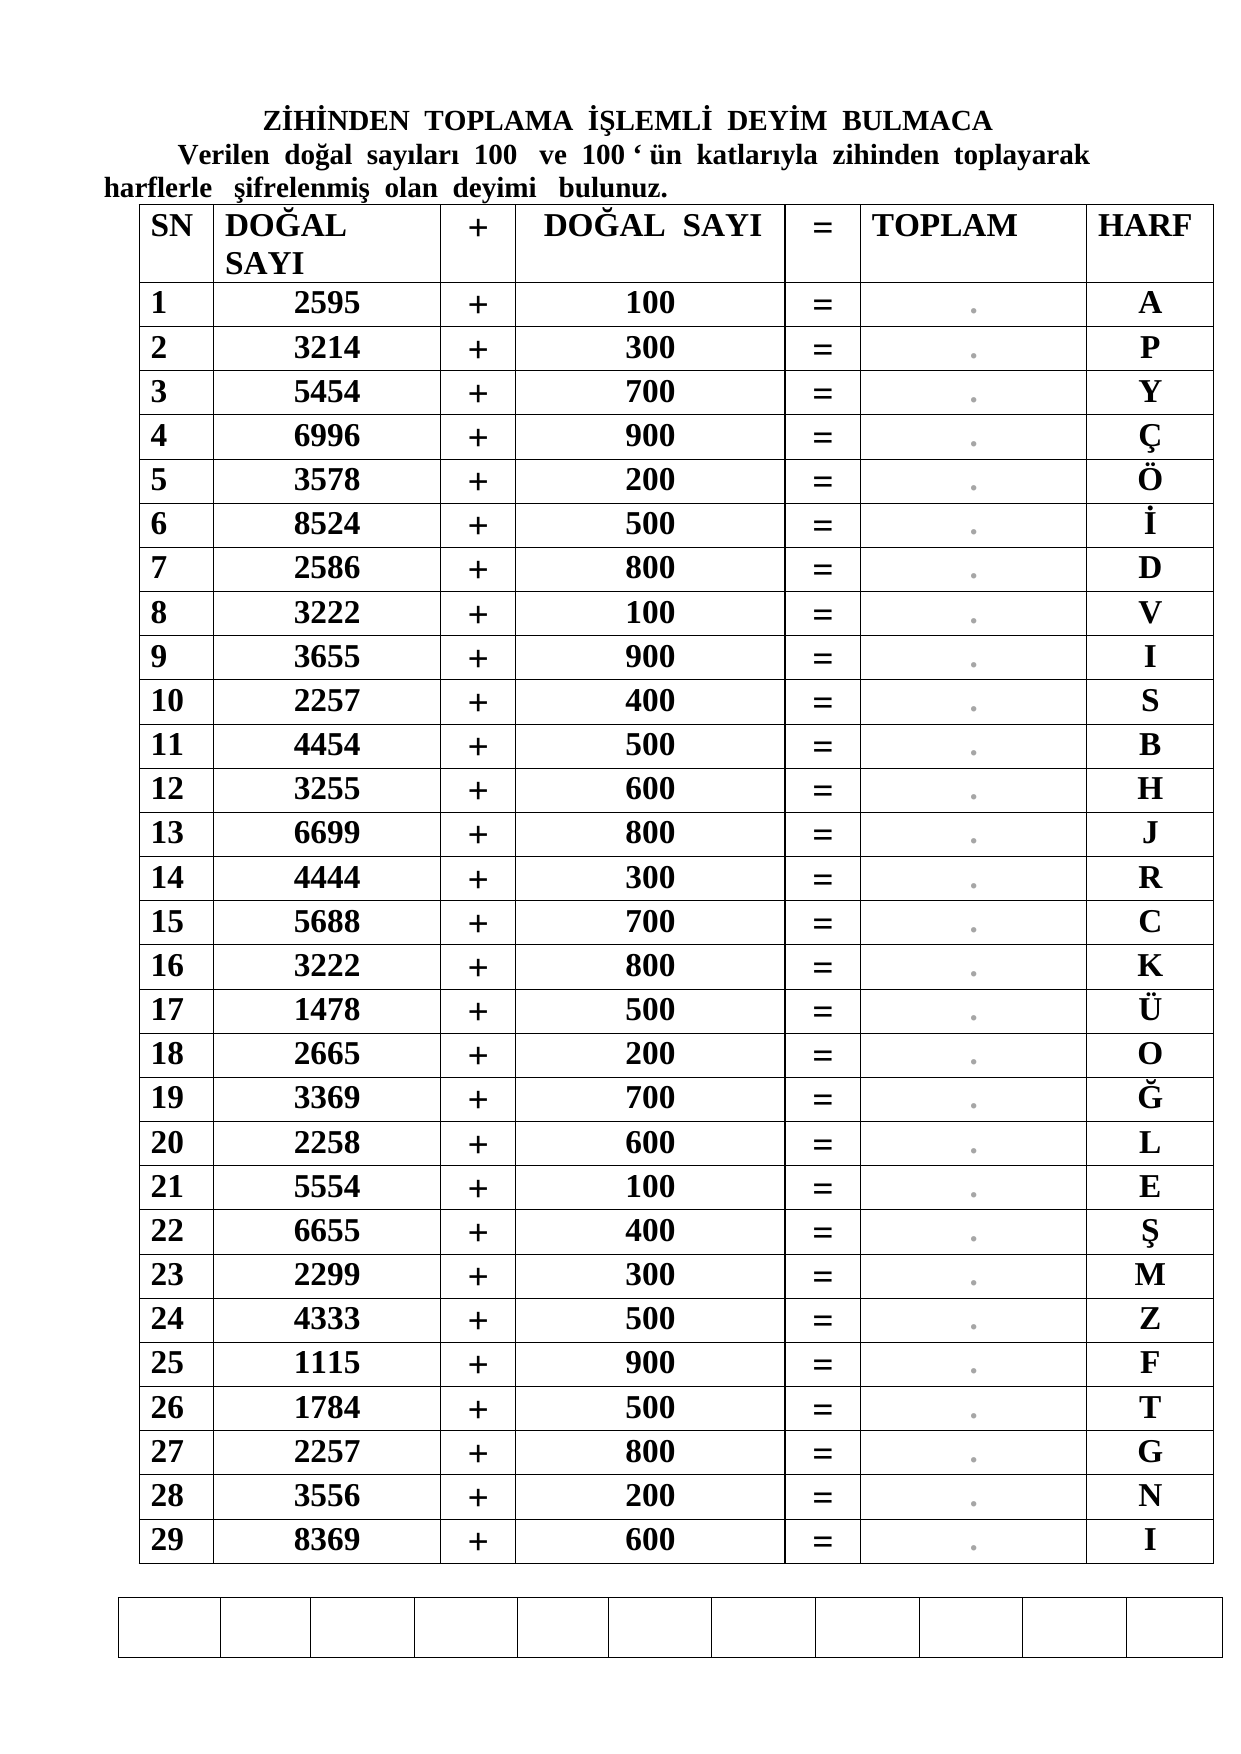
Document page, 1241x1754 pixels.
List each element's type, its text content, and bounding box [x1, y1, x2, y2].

table_cell = [786, 725, 860, 768]
table_cell 5554 [214, 1166, 440, 1209]
table_header [221, 1598, 310, 1657]
table_cell F [1087, 1343, 1213, 1386]
table_cell + [441, 769, 515, 812]
table_cell H [1087, 769, 1213, 812]
table_header = [786, 205, 860, 282]
table_cell + [441, 460, 515, 503]
table_cell 1115 [214, 1343, 440, 1386]
table_cell E [1087, 1166, 1213, 1209]
table_cell 2299 [214, 1255, 440, 1298]
text Verilen doğal sayıları 100 ve 100 ‘ ün katlarıyla zihinden toplayarak harflerle şifrelenmiş olan deyimi bulunuz. [103, 137, 1152, 204]
table_cell 8524 [214, 504, 440, 547]
table_cell 700 [516, 901, 784, 944]
table_cell . [861, 283, 1086, 326]
table_cell 3578 [214, 460, 440, 503]
table_cell + [441, 901, 515, 944]
table_cell 800 [516, 548, 784, 591]
table_cell Ğ [1087, 1078, 1213, 1121]
table_cell 11 [140, 725, 213, 768]
table_header [920, 1598, 1022, 1657]
table_cell . [861, 680, 1086, 723]
table_cell 500 [516, 1387, 784, 1430]
table_cell + [441, 327, 515, 370]
table_cell 2586 [214, 548, 440, 591]
table_cell Ş [1087, 1210, 1213, 1253]
table_cell + [441, 283, 515, 326]
table_cell + [441, 415, 515, 458]
table_header TOPLAM [861, 205, 1086, 282]
table_cell N [1087, 1475, 1213, 1518]
table_cell 8369 [214, 1520, 440, 1563]
table_cell 3222 [214, 592, 440, 635]
table_cell . [861, 1299, 1086, 1342]
table_cell = [786, 636, 860, 679]
table_cell = [786, 415, 860, 458]
table_cell Y [1087, 371, 1213, 414]
table_cell = [786, 371, 860, 414]
table_header [609, 1598, 711, 1657]
table_cell 9 [140, 636, 213, 679]
table_cell + [441, 1078, 515, 1121]
table_cell 800 [516, 945, 784, 988]
table_cell = [786, 813, 860, 856]
table_header HARF [1087, 205, 1213, 282]
table_cell 10 [140, 680, 213, 723]
table_cell 2257 [214, 1431, 440, 1474]
table_cell 26 [140, 1387, 213, 1430]
table_cell + [441, 504, 515, 547]
table_cell . [861, 1255, 1086, 1298]
table_cell 400 [516, 680, 784, 723]
table_cell + [441, 592, 515, 635]
table_cell . [861, 1520, 1086, 1563]
table_cell L [1087, 1122, 1213, 1165]
table_cell 800 [516, 813, 784, 856]
table_cell . [861, 725, 1086, 768]
table_cell + [441, 680, 515, 723]
table_cell + [441, 990, 515, 1033]
table_cell 600 [516, 1520, 784, 1563]
table_cell 4454 [214, 725, 440, 768]
table_cell . [861, 1387, 1086, 1430]
table_cell = [786, 1387, 860, 1430]
text ZİHİNDEN TOPLAMA İŞLEMLİ DEYİM BULMACA [103, 103, 1152, 137]
table_cell = [786, 327, 860, 370]
table_cell = [786, 1034, 860, 1077]
table_cell + [441, 945, 515, 988]
table_cell . [861, 1475, 1086, 1518]
table_cell 900 [516, 636, 784, 679]
table_cell Z [1087, 1299, 1213, 1342]
table_cell 4 [140, 415, 213, 458]
table_cell 2665 [214, 1034, 440, 1077]
table_cell . [861, 592, 1086, 635]
table_cell 22 [140, 1210, 213, 1253]
table_cell 300 [516, 327, 784, 370]
table_cell 25 [140, 1343, 213, 1386]
table_cell 19 [140, 1078, 213, 1121]
table_cell R [1087, 857, 1213, 900]
table_cell = [786, 1255, 860, 1298]
table_cell 500 [516, 725, 784, 768]
table_cell 24 [140, 1299, 213, 1342]
table_cell Ç [1087, 415, 1213, 458]
table_cell + [441, 857, 515, 900]
table_cell 1478 [214, 990, 440, 1033]
table_cell 23 [140, 1255, 213, 1298]
table_cell 8 [140, 592, 213, 635]
table_cell 21 [140, 1166, 213, 1209]
table_cell C [1087, 901, 1213, 944]
table_cell D [1087, 548, 1213, 591]
table_cell 6699 [214, 813, 440, 856]
table_header + [441, 205, 515, 282]
table_cell 3222 [214, 945, 440, 988]
table_header [1127, 1598, 1222, 1657]
table_cell . [861, 1034, 1086, 1077]
table_cell I [1087, 1520, 1213, 1563]
table_cell + [441, 1299, 515, 1342]
table_cell 500 [516, 504, 784, 547]
table_cell 300 [516, 857, 784, 900]
table_cell = [786, 1166, 860, 1209]
table_cell 12 [140, 769, 213, 812]
table_cell A [1087, 283, 1213, 326]
table_cell . [861, 371, 1086, 414]
table_cell = [786, 1122, 860, 1165]
table_cell = [786, 1475, 860, 1518]
table_cell 7 [140, 548, 213, 591]
table_cell 2258 [214, 1122, 440, 1165]
table_header DOĞAL SAYI [516, 205, 784, 282]
table_cell 500 [516, 1299, 784, 1342]
table_cell Ö [1087, 460, 1213, 503]
table_cell Ü [1087, 990, 1213, 1033]
table_cell 4333 [214, 1299, 440, 1342]
table_cell 3369 [214, 1078, 440, 1121]
table_cell 3 [140, 371, 213, 414]
table_cell = [786, 1431, 860, 1474]
table_cell + [441, 1431, 515, 1474]
table_cell G [1087, 1431, 1213, 1474]
table_cell 1 [140, 283, 213, 326]
table_cell . [861, 1343, 1086, 1386]
table_cell + [441, 548, 515, 591]
table_cell = [786, 945, 860, 988]
table_cell = [786, 283, 860, 326]
table_cell . [861, 1122, 1086, 1165]
table_cell 2 [140, 327, 213, 370]
table_cell . [861, 857, 1086, 900]
table_header [311, 1598, 414, 1657]
table_cell 13 [140, 813, 213, 856]
table_cell M [1087, 1255, 1213, 1298]
table_header [518, 1598, 608, 1657]
table_header [816, 1598, 919, 1657]
table_header SN [140, 205, 213, 282]
table_cell . [861, 901, 1086, 944]
table_cell . [861, 769, 1086, 812]
table_header [415, 1598, 517, 1657]
table_cell = [786, 460, 860, 503]
table_cell . [861, 1078, 1086, 1121]
table_cell + [441, 1343, 515, 1386]
table_cell 700 [516, 1078, 784, 1121]
table_cell . [861, 504, 1086, 547]
table_cell O [1087, 1034, 1213, 1077]
table_cell 400 [516, 1210, 784, 1253]
table_cell + [441, 1520, 515, 1563]
table_cell 200 [516, 460, 784, 503]
table_cell . [861, 945, 1086, 988]
table_cell . [861, 460, 1086, 503]
table_cell + [441, 1122, 515, 1165]
table_cell 29 [140, 1520, 213, 1563]
table_cell 6996 [214, 415, 440, 458]
table_cell + [441, 1255, 515, 1298]
table_cell + [441, 1166, 515, 1209]
table_cell . [861, 327, 1086, 370]
table_cell 1784 [214, 1387, 440, 1430]
table_cell . [861, 813, 1086, 856]
table_cell = [786, 1210, 860, 1253]
table_cell 100 [516, 1166, 784, 1209]
table_cell I [1087, 636, 1213, 679]
table_cell T [1087, 1387, 1213, 1430]
table_cell 2595 [214, 283, 440, 326]
table_cell = [786, 901, 860, 944]
table_cell = [786, 680, 860, 723]
table_cell 4444 [214, 857, 440, 900]
table_cell 6 [140, 504, 213, 547]
table_cell 20 [140, 1122, 213, 1165]
table_cell + [441, 1034, 515, 1077]
table_cell = [786, 592, 860, 635]
table_cell 5688 [214, 901, 440, 944]
table_cell . [861, 1166, 1086, 1209]
table_cell + [441, 1475, 515, 1518]
table_cell 200 [516, 1034, 784, 1077]
table_cell = [786, 857, 860, 900]
table_cell . [861, 1210, 1086, 1253]
table_cell 16 [140, 945, 213, 988]
table_cell + [441, 1387, 515, 1430]
table_cell B [1087, 725, 1213, 768]
table_cell 3655 [214, 636, 440, 679]
table_header [712, 1598, 815, 1657]
table_cell 17 [140, 990, 213, 1033]
table_cell 600 [516, 1122, 784, 1165]
table_cell 3255 [214, 769, 440, 812]
table_cell K [1087, 945, 1213, 988]
table_cell = [786, 548, 860, 591]
table_cell = [786, 1078, 860, 1121]
table_cell . [861, 636, 1086, 679]
table_cell = [786, 769, 860, 812]
table_cell 500 [516, 990, 784, 1033]
table_cell . [861, 415, 1086, 458]
table_cell 900 [516, 1343, 784, 1386]
table_cell 14 [140, 857, 213, 900]
table_cell V [1087, 592, 1213, 635]
table_cell 300 [516, 1255, 784, 1298]
table_cell = [786, 1520, 860, 1563]
table_cell . [861, 990, 1086, 1033]
table_cell + [441, 636, 515, 679]
table_cell 700 [516, 371, 784, 414]
table_cell = [786, 504, 860, 547]
table_cell 100 [516, 592, 784, 635]
table_cell = [786, 990, 860, 1033]
table_cell . [861, 1431, 1086, 1474]
table_cell 200 [516, 1475, 784, 1518]
table_header [1023, 1598, 1126, 1657]
table_cell 18 [140, 1034, 213, 1077]
table_cell + [441, 725, 515, 768]
table_cell 5454 [214, 371, 440, 414]
table_cell = [786, 1343, 860, 1386]
table_cell İ [1087, 504, 1213, 547]
table_cell 800 [516, 1431, 784, 1474]
table_cell 900 [516, 415, 784, 458]
table_header [119, 1598, 220, 1657]
table_cell P [1087, 327, 1213, 370]
table_cell 5 [140, 460, 213, 503]
table_cell 600 [516, 769, 784, 812]
table_cell 3556 [214, 1475, 440, 1518]
table_cell 100 [516, 283, 784, 326]
table_cell + [441, 1210, 515, 1253]
table_header DOĞAL SAYI [214, 205, 440, 282]
table_cell . [861, 548, 1086, 591]
table_cell S [1087, 680, 1213, 723]
table_cell = [786, 1299, 860, 1342]
table_cell + [441, 813, 515, 856]
table_cell 2257 [214, 680, 440, 723]
table_cell 3214 [214, 327, 440, 370]
table_cell 6655 [214, 1210, 440, 1253]
table_cell 28 [140, 1475, 213, 1518]
table_cell 15 [140, 901, 213, 944]
table_cell + [441, 371, 515, 414]
table_cell 27 [140, 1431, 213, 1474]
table_cell J [1087, 813, 1213, 856]
